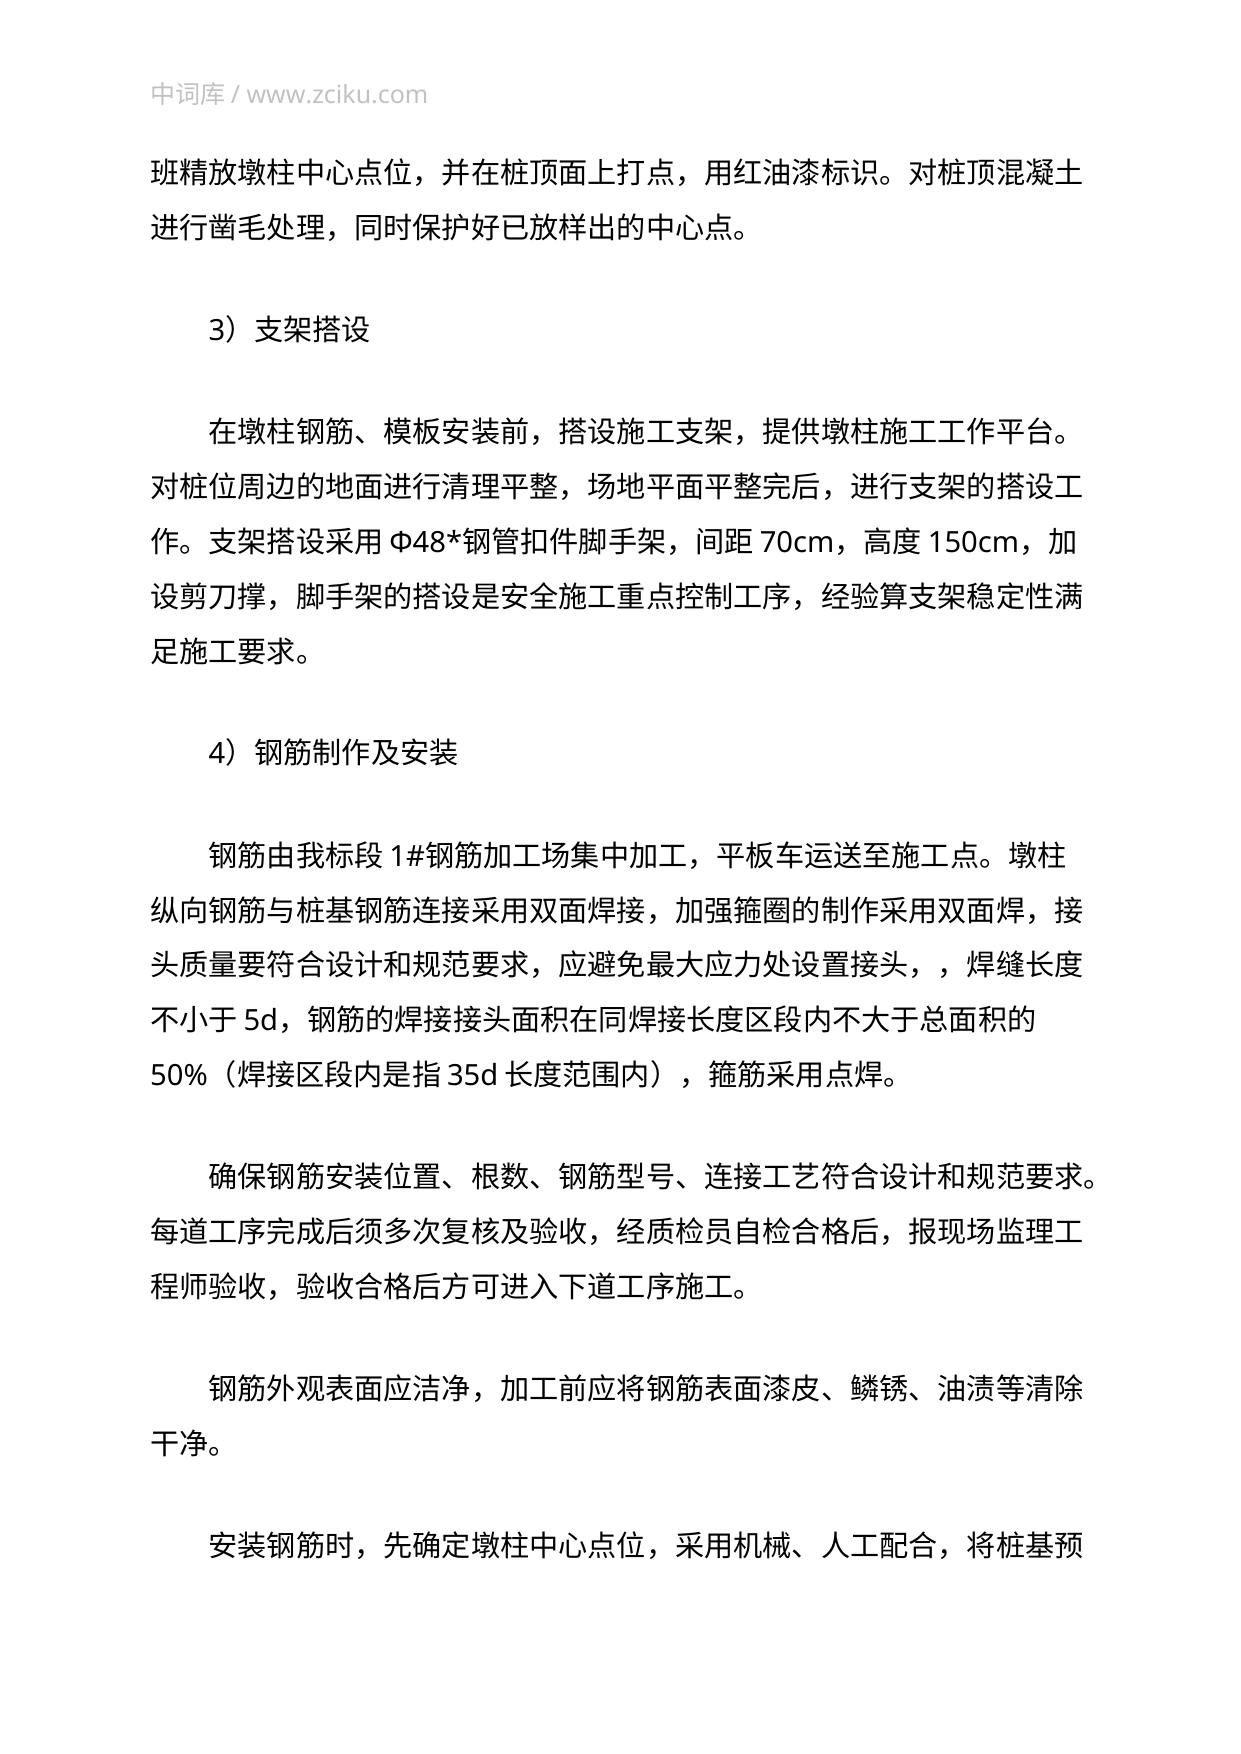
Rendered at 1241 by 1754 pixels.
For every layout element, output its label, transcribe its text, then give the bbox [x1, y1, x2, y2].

text 钢筋由我标段1#钢筋加工场集中加工，平板车运送至施工点。墩柱纵向钢筋与桩基钢筋连接采用双面焊接，加强箍圈的制作采用双面焊，接头质量要符合设计和规范要求，应避免最大应力处设置接头，，焊缝长度不小于5d，钢筋的焊接接头面积在同焊接长度区段内不大于总面积的50%（焊接区段内是指35d长度范围内），箍筋采用点焊。 [150, 832, 1090, 1094]
text 3）支架搭设 [150, 307, 1090, 349]
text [150, 1522, 1090, 1564]
text 4）钢筋制作及安装 [150, 730, 1090, 772]
text 钢筋外观表面应洁净，加工前应将钢筋表面漆皮、鳞锈、油渍等清除干净。 [150, 1365, 1090, 1463]
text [150, 150, 1090, 247]
text 确保钢筋安装位置、根数、钢筋型号、连接工艺符合设计和规范要求。每道工序完成后须多次复核及验收，经质检员自检合格后，报现场监理工程师验收，验收合格后方可进入下道工序施工。 [150, 1154, 1090, 1306]
text 在墩柱钢筋、模板安装前，搭设施工支架，提供墩柱施工工作平台。对桩位周边的地面进行清理平整，场地平面平整完后，进行支架的搭设工作。支架搭设采用Φ48*钢管扣件脚手架，间距70cm，高度150cm，加设剪刀撑，脚手架的搭设是安全施工重点控制工序，经验算支架稳定性满足施工要求。 [150, 409, 1090, 671]
